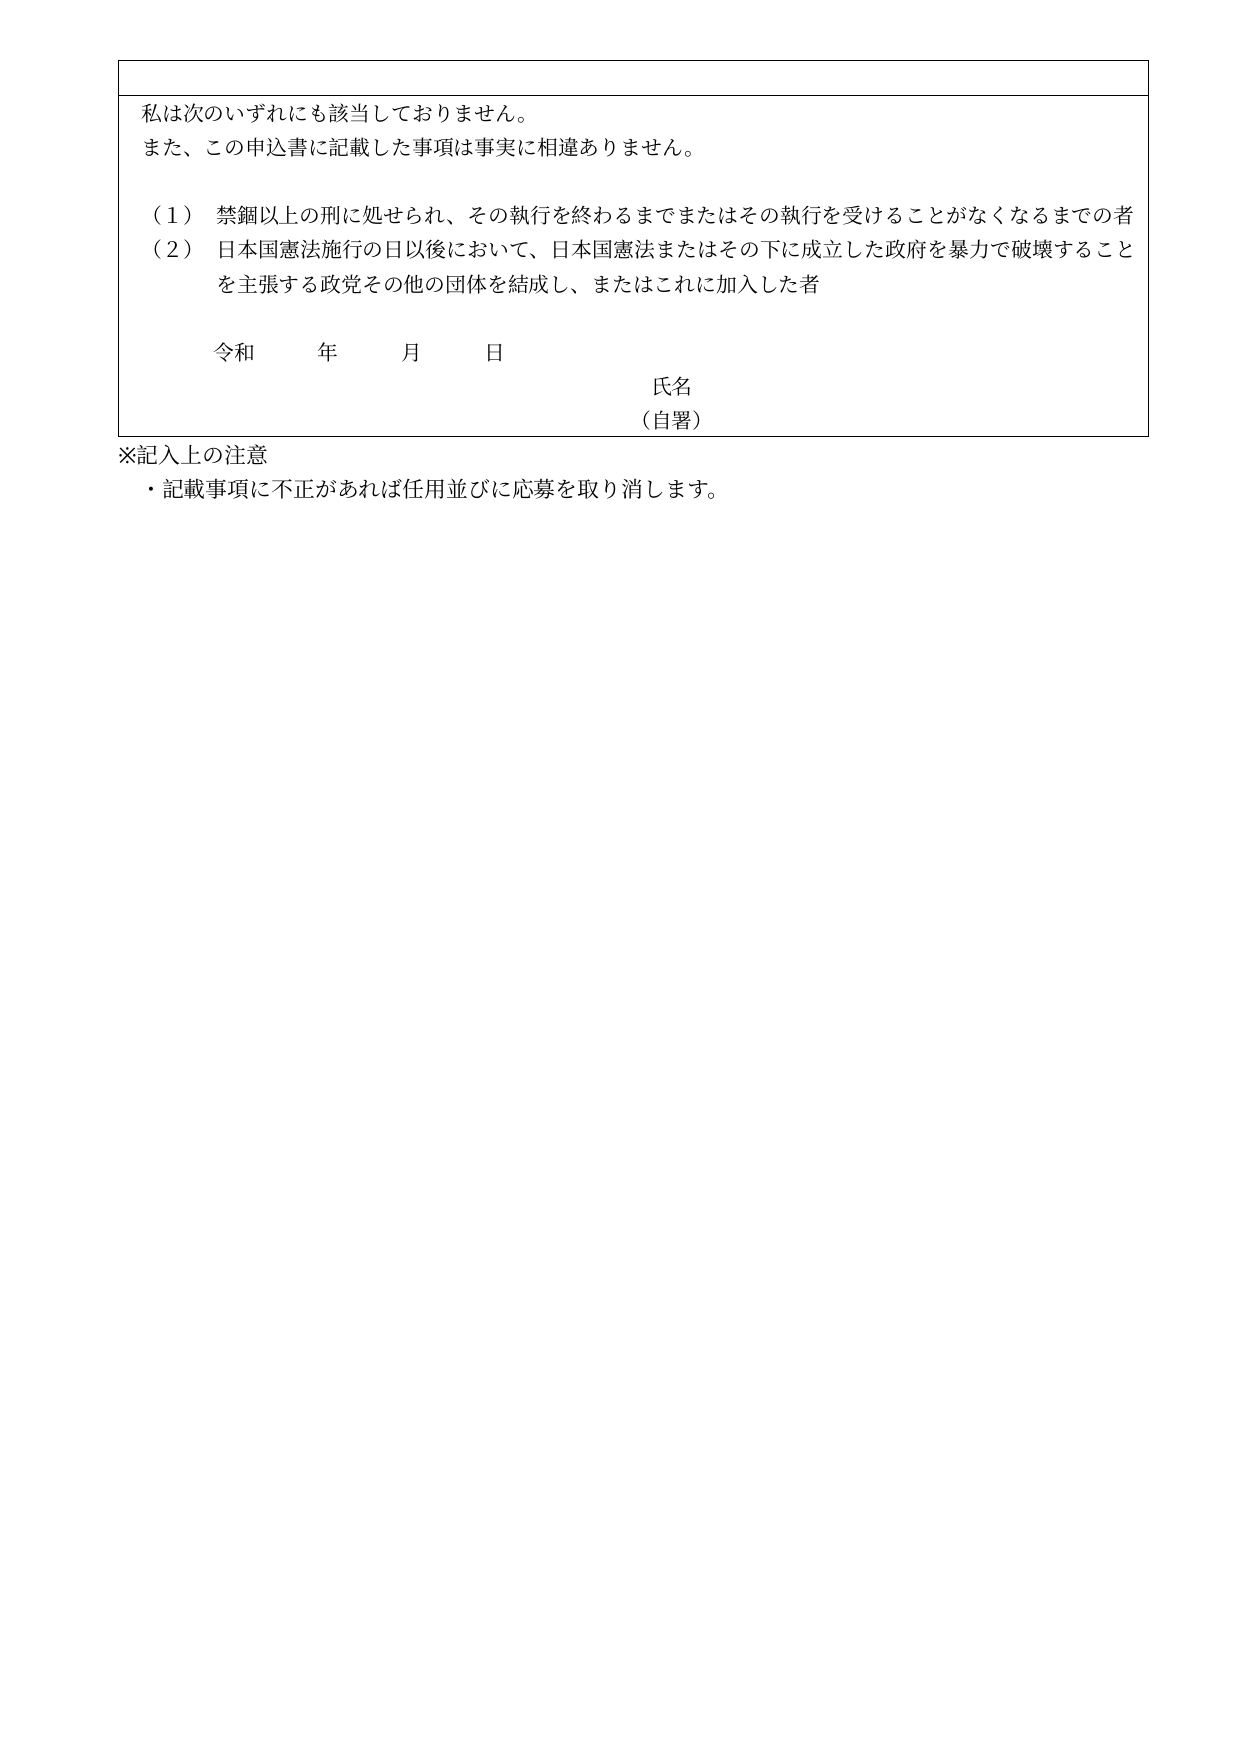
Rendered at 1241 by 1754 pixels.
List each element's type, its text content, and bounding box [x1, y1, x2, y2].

text ※記入上の注意 [118, 437, 1181, 471]
table_cell 私は次のいずれにも該当しておりません。 また、この申込書に記載した事項は事実に相違ありません。 禁錮以上の刑に処せられ、その執行を終わるまでまたはその執行を受けることがなくなるまでの者 日本国憲法施行の日以後において、日本国憲法またはその下に成立した政府を暴力で破壊することを主張する政党その他の団体を結成し、またはこれに加入した者 令和 年 月 日 氏名 （自署） [119, 96, 1148, 436]
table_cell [119, 61, 1148, 94]
text ・記載事項に不正があれば任用並びに応募を取り消します。 [118, 471, 1181, 505]
